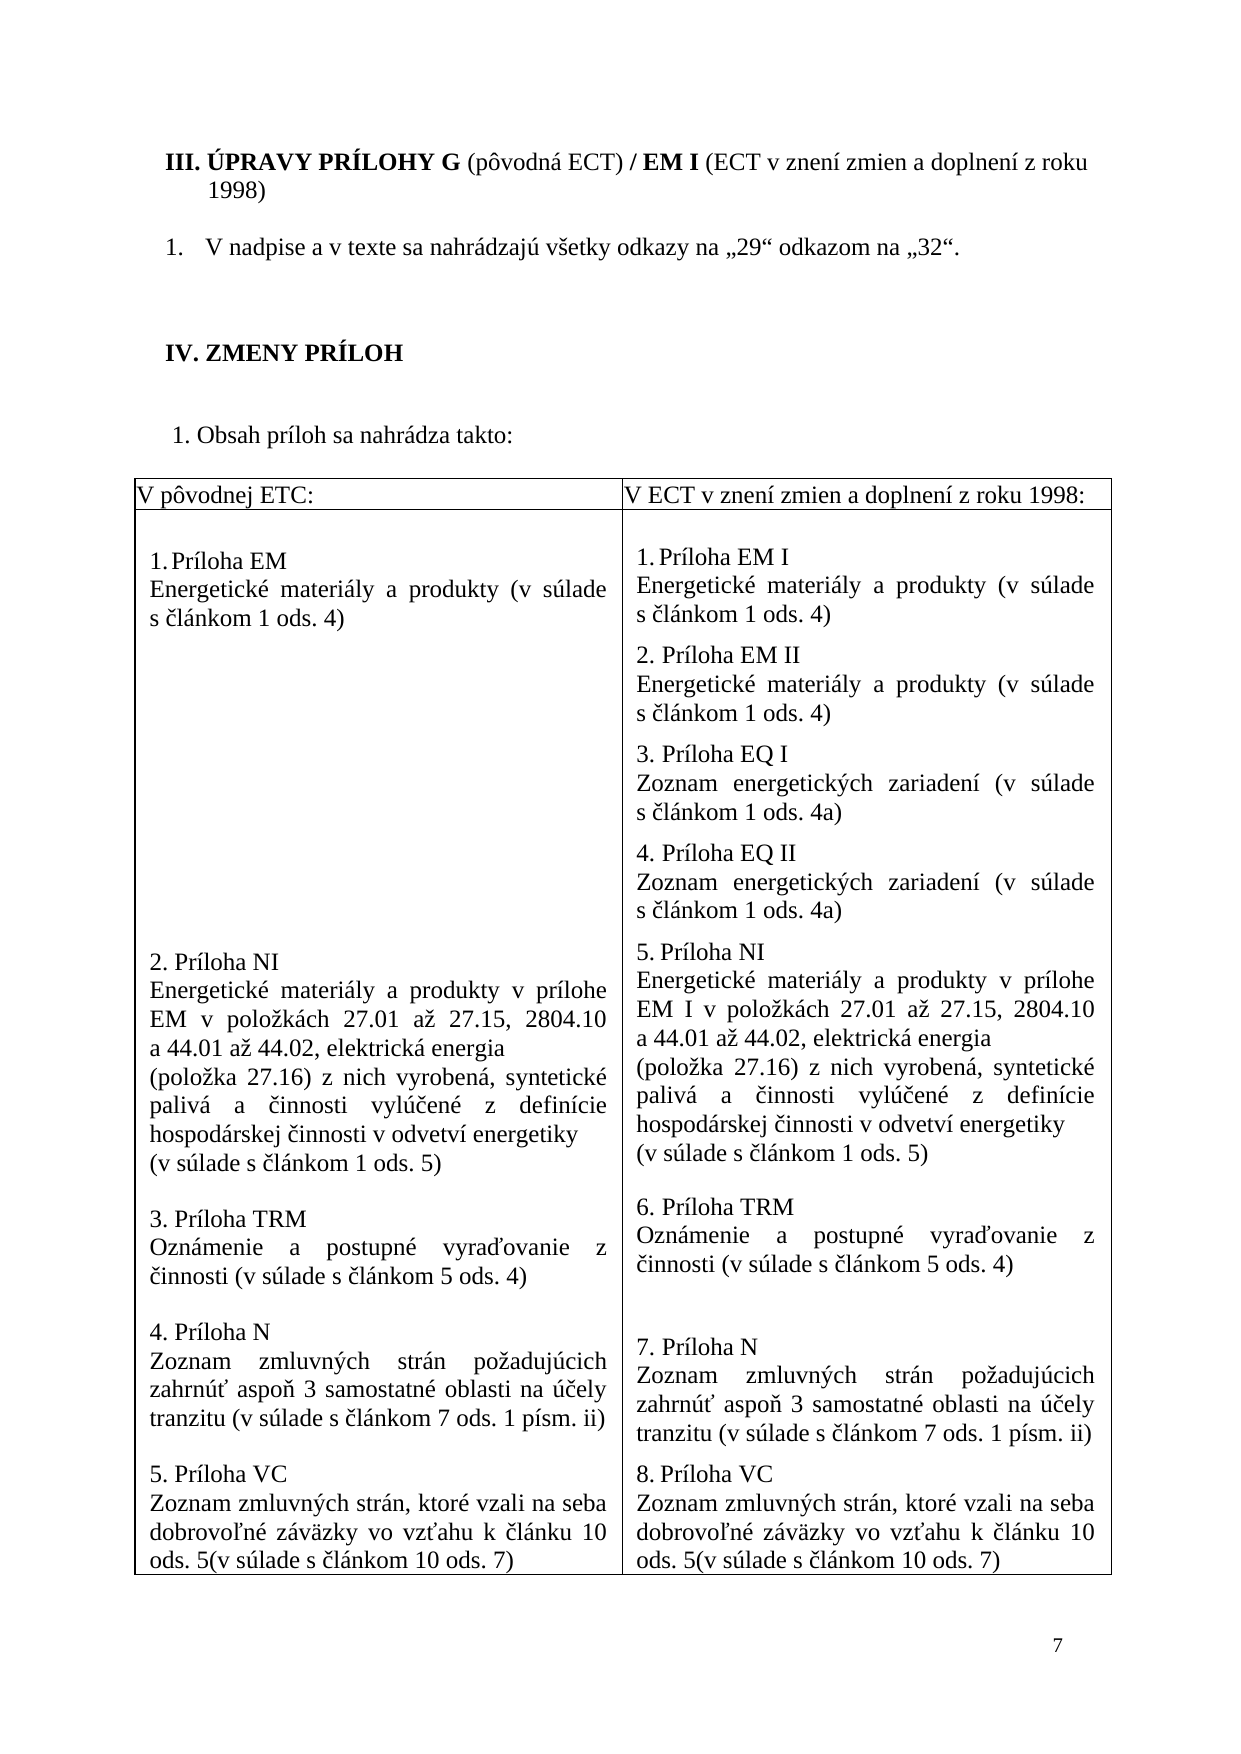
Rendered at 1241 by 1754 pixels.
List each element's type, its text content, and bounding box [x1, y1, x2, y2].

text 1. Obsah príloh sa nahrádza takto: [172, 421, 1112, 449]
text III. ÚPRAVY PRÍLOHY G (pôvodná ECT) / EM I (ECT v znení zmien a doplnení z roku 1998) [165, 148, 1112, 204]
table_cell Príloha EM Energetické materiály a produkty (v súlade s článkom 1 ods. 4) Príloha NI Energetické materiály a produkty v prílohe EM v položkách 27.01 až 27.15, 2804.10 a 44.01 až 44.02, elektrická energia (položka 27.16) z nich vyrobená, syntetické palivá a činnosti vylúčené z definície hospodárskej činnosti v odvetví energetiky (v súlade s článkom 1 ods. 5) Príloha TRM Oznámenie a postupné vyraďovanie z činnosti (v súlade s článkom 5 ods. 4) Príloha N Zoznam zmluvných strán požadujúcich zahrnúť aspoň 3 samostatné oblasti na účely tranzitu (v súlade s článkom 7 ods. 1 písm. ii) Príloha VC Zoznam zmluvných strán, ktoré vzali na seba dobrovoľné záväzky vo vzťahu k článku 10 ods. 5(v súlade s článkom 10 ods. 7) [136, 510, 622, 1574]
list V nadpise a v texte sa nahrádzajú všetky odkazy na „29“ odkazom na „32“. [134, 233, 1112, 261]
text IV. ZMENY PRÍLOH [134, 338, 1112, 366]
table_header V ECT v znení zmien a doplnení z roku 1998: [623, 479, 1111, 509]
table_cell Príloha EM I Energetické materiály a produkty (v súlade s článkom 1 ods. 4) Príloha EM II Energetické materiály a produkty (v súlade s článkom 1 ods. 4) Príloha EQ I Zoznam energetických zariadení (v súlade s článkom 1 ods. 4a) Príloha EQ II Zoznam energetických zariadení (v súlade s článkom 1 ods. 4a) Príloha NI Energetické materiály a produkty v prílohe EM I v položkách 27.01 až 27.15, 2804.10 a 44.01 až 44.02, elektrická energia (položka 27.16) z nich vyrobená, syntetické palivá a činnosti vylúčené z definície hospodárskej činnosti v odvetví energetiky (v súlade s článkom 1 ods. 5) Príloha TRM Oznámenie a postupné vyraďovanie z činnosti (v súlade s článkom 5 ods. 4) Príloha N Zoznam zmluvných strán požadujúcich zahrnúť aspoň 3 samostatné oblasti na účely tranzitu (v súlade s článkom 7 ods. 1 písm. ii) Príloha VC Zoznam zmluvných strán, ktoré vzali na seba dobrovoľné záväzky vo vzťahu k článku 10 ods. 5(v súlade s článkom 10 ods. 7) [623, 510, 1111, 1574]
table_header V pôvodnej ETC: [136, 479, 622, 509]
